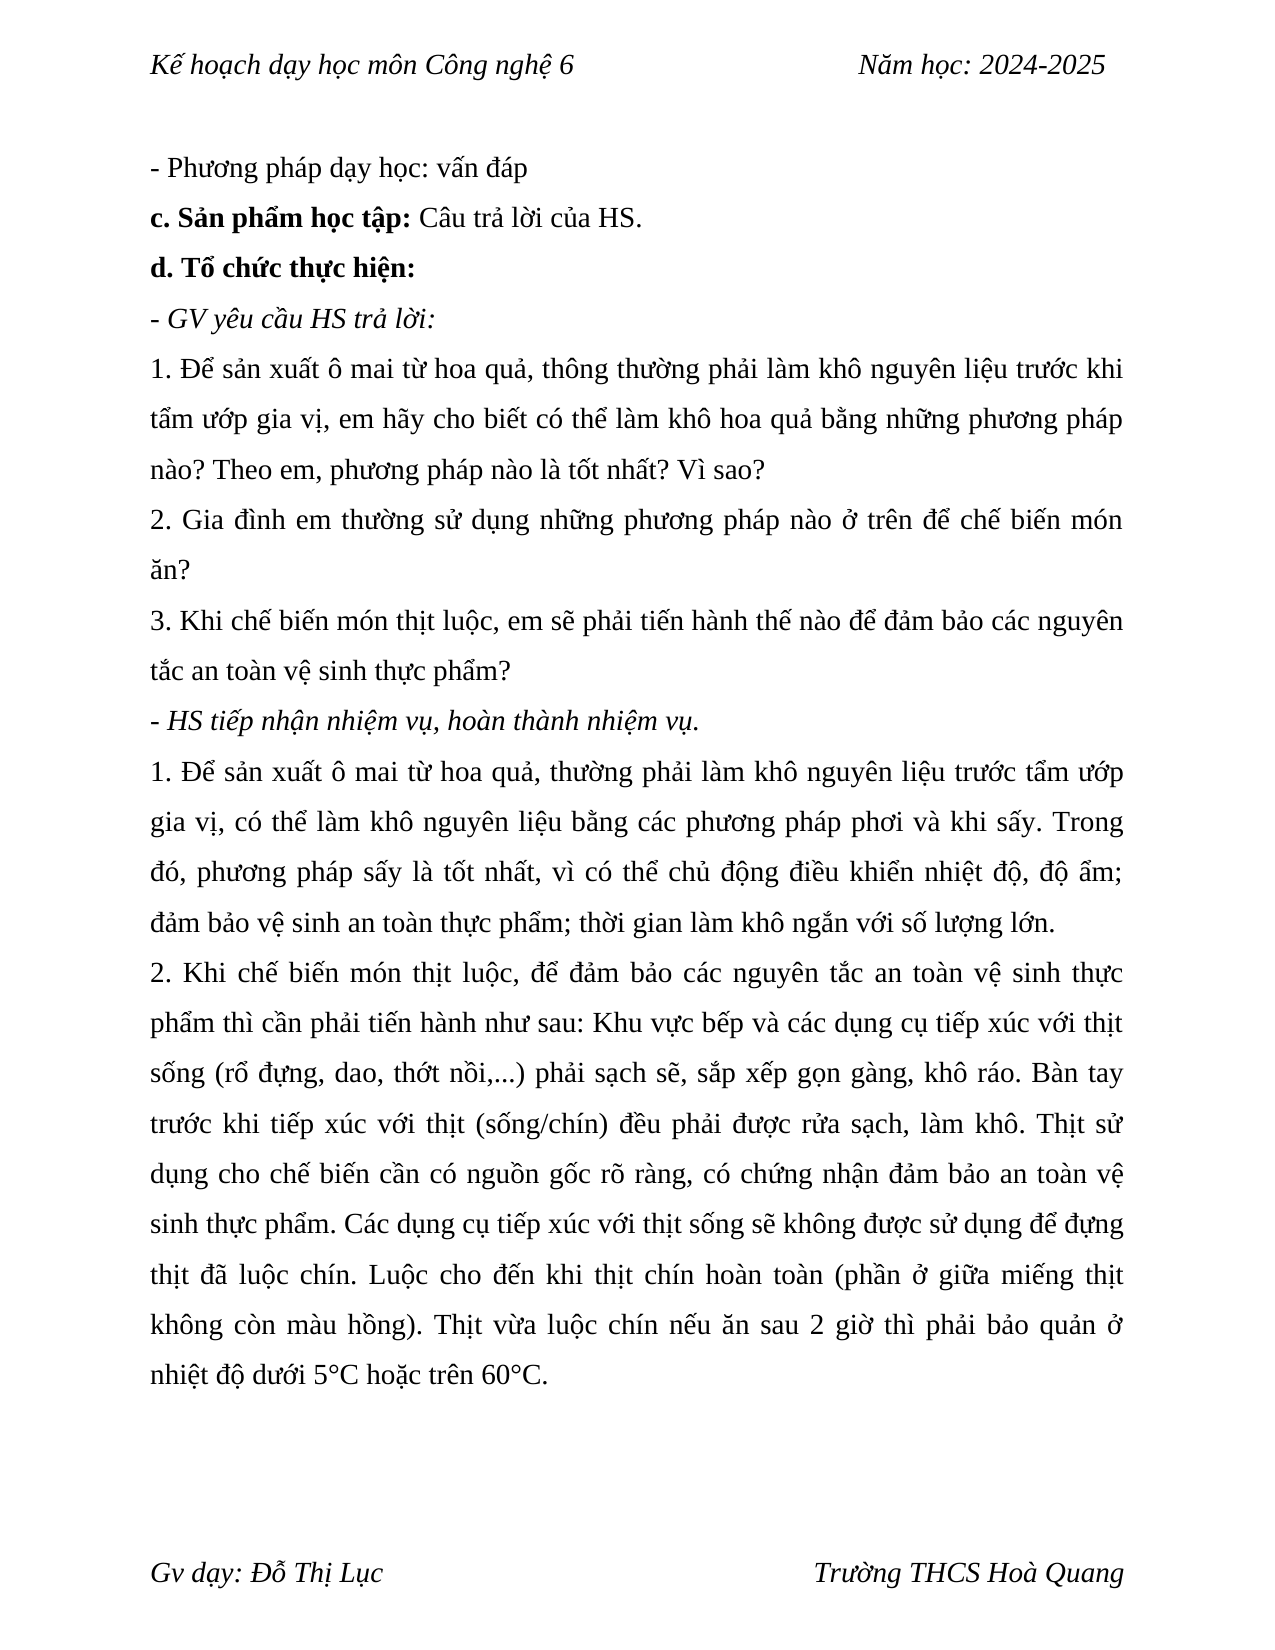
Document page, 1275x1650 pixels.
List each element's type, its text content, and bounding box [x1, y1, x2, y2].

text 2. Gia đình em thường sử dụng những phương pháp nào ở trên để chế biến món ăn? [150, 502, 1125, 586]
text - Phương pháp dạy học: vấn đáp [150, 150, 1125, 183]
text 3. Khi chế biến món thịt luộc, em sẽ phải tiến hành thế nào để đảm bảo các nguyên tắc an toàn vệ sinh thực phẩm? [150, 603, 1125, 687]
text 1. Để sản xuất ô mai từ hoa quả, thường phải làm khô nguyên liệu trước tẩm ướp gia vị, có thể làm khô nguyên liệu bằng các phương pháp phơi và khi sấy. Trong đó, phương pháp sấy là tốt nhất, vì có thể chủ động điều khiển nhiệt độ, độ ẩm; đảm bảo vệ sinh an toàn thực phẩm; thời gian làm khô ngắn với số lượng lớn. [150, 754, 1125, 938]
text - HS tiếp nhận nhiệm vụ, hoàn thành nhiệm vụ. [150, 703, 1125, 737]
text d. Tổ chức thực hiện: [150, 251, 1125, 284]
text c. Sản phẩm học tập: Câu trả lời của HS. [150, 200, 1125, 234]
text 2. Khi chế biến món thịt luộc, để đảm bảo các nguyên tắc an toàn vệ sinh thực phẩm thì cần phải tiến hành như sau: Khu vực bếp và các dụng cụ tiếp xúc với thịt sống (rổ đựng, dao, thớt nồi,...) phải sạch sẽ, sắp xếp gọn gàng, khô ráo. Bàn tay trước khi tiếp xúc với thịt (sống/chín) đều phải được rửa sạch, làm khô. Thịt sử dụng cho chế biến cần có nguồn gốc rõ ràng, có chứng nhận đảm bảo an toàn vệ sinh thực phẩm. Các dụng cụ tiếp xúc với thịt sống sẽ không được sử dụng để đựng thịt đã luộc chín. Luộc cho đến khi thịt chín hoàn toàn (phần ở giữa miếng thịt không còn màu hồng). Thịt vừa luộc chín nếu ăn sau 2 giờ thì phải bảo quản ở nhiệt độ dưới 5°C hoặc trên 60°C. [150, 955, 1125, 1391]
text 1. Để sản xuất ô mai từ hoa quả, thông thường phải làm khô nguyên liệu trước khi tẩm ướp gia vị, em hãy cho biết có thể làm khô hoa quả bằng những phương pháp nào? Theo em, phương pháp nào là tốt nhất? Vì sao? [150, 351, 1125, 485]
text - GV yêu cầu HS trả lời: [150, 301, 1125, 334]
